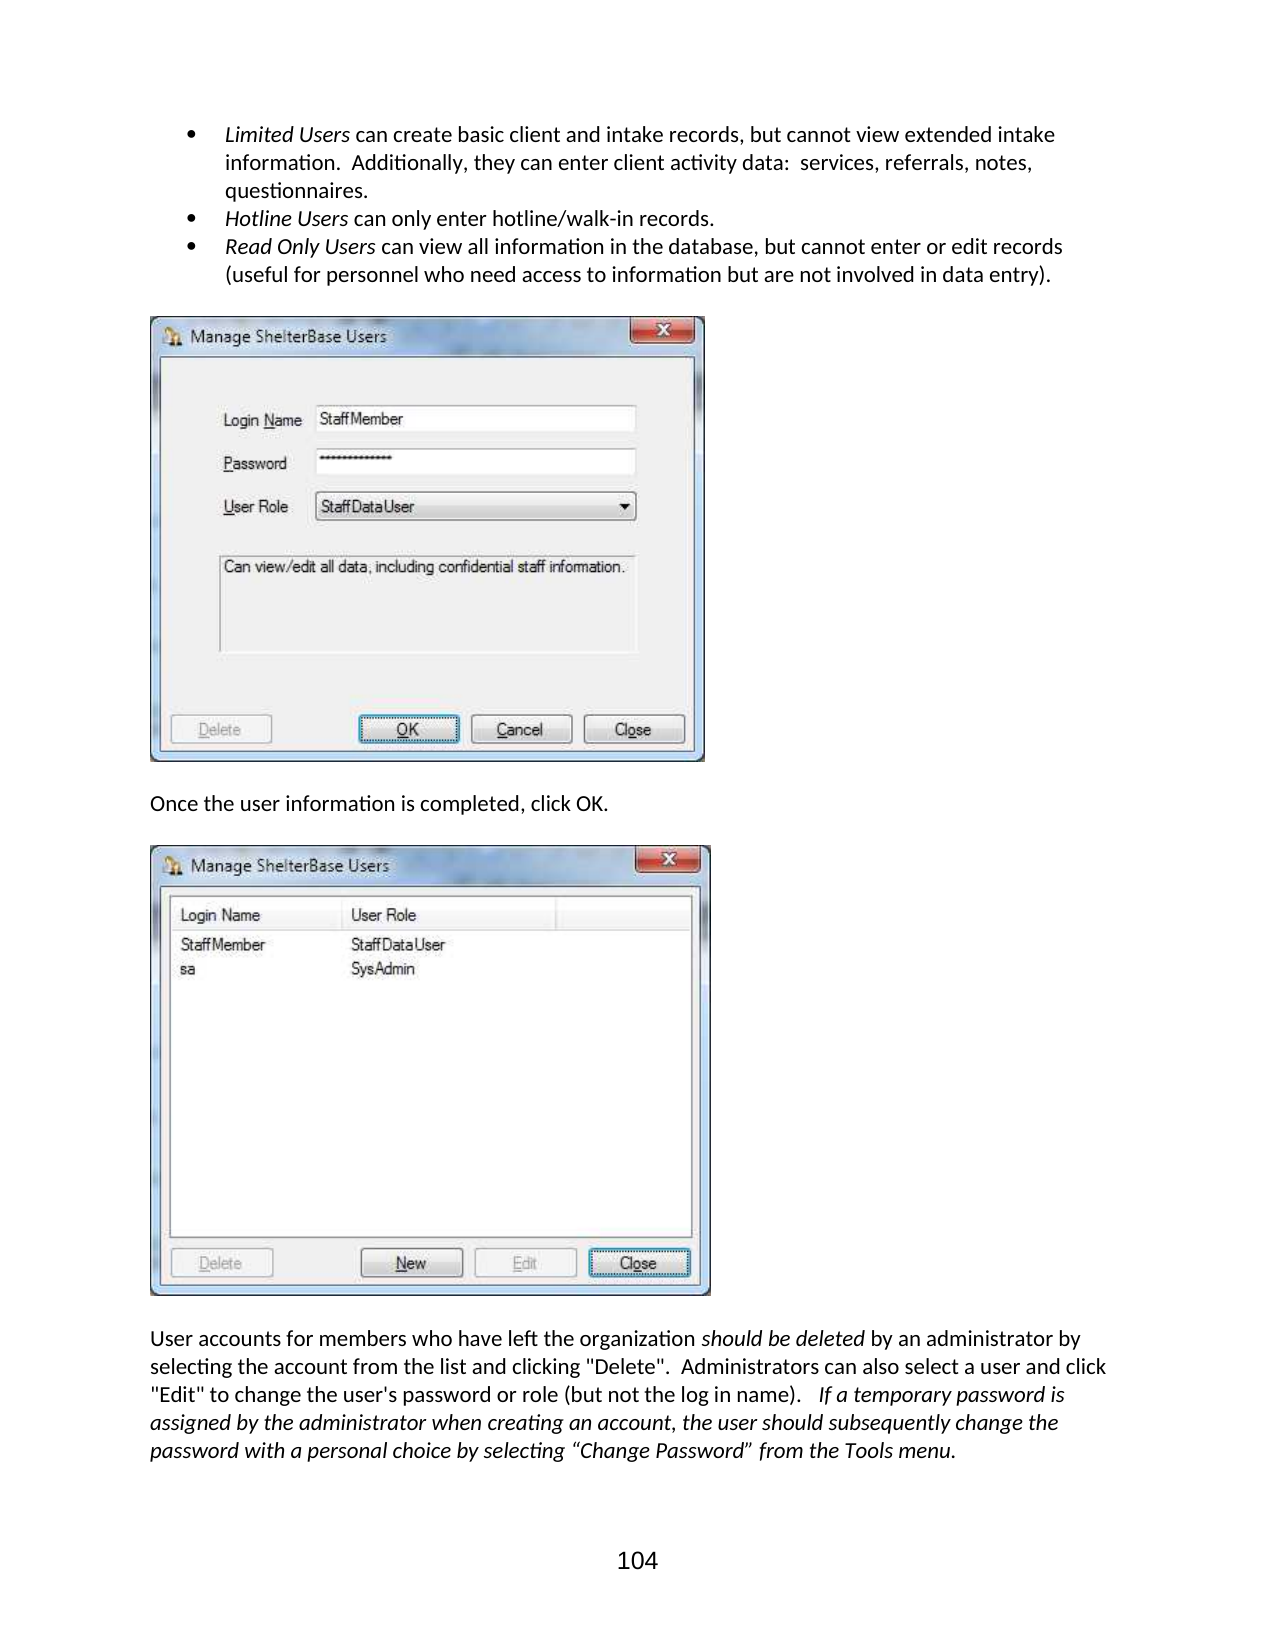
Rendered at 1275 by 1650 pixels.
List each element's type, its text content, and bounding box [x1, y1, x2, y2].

text Once the user information is completed, click OK. [150, 789, 1125, 818]
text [150, 1324, 1125, 1464]
list Limited Users can create basic client and intake records, but cannot view extended intake information. Additionally, they can enter client activity data: services, referrals, notes, questionnaires. [187, 120, 1125, 204]
list Read Only Users can view all information in the database, but cannot enter or edit records (useful for personnel who need access to information but are not involved in data entry). [187, 232, 1125, 288]
list Hotline Users can only enter hotline/walk-in records. [187, 204, 1125, 232]
picture [150, 845, 711, 1296]
picture [150, 316, 705, 762]
